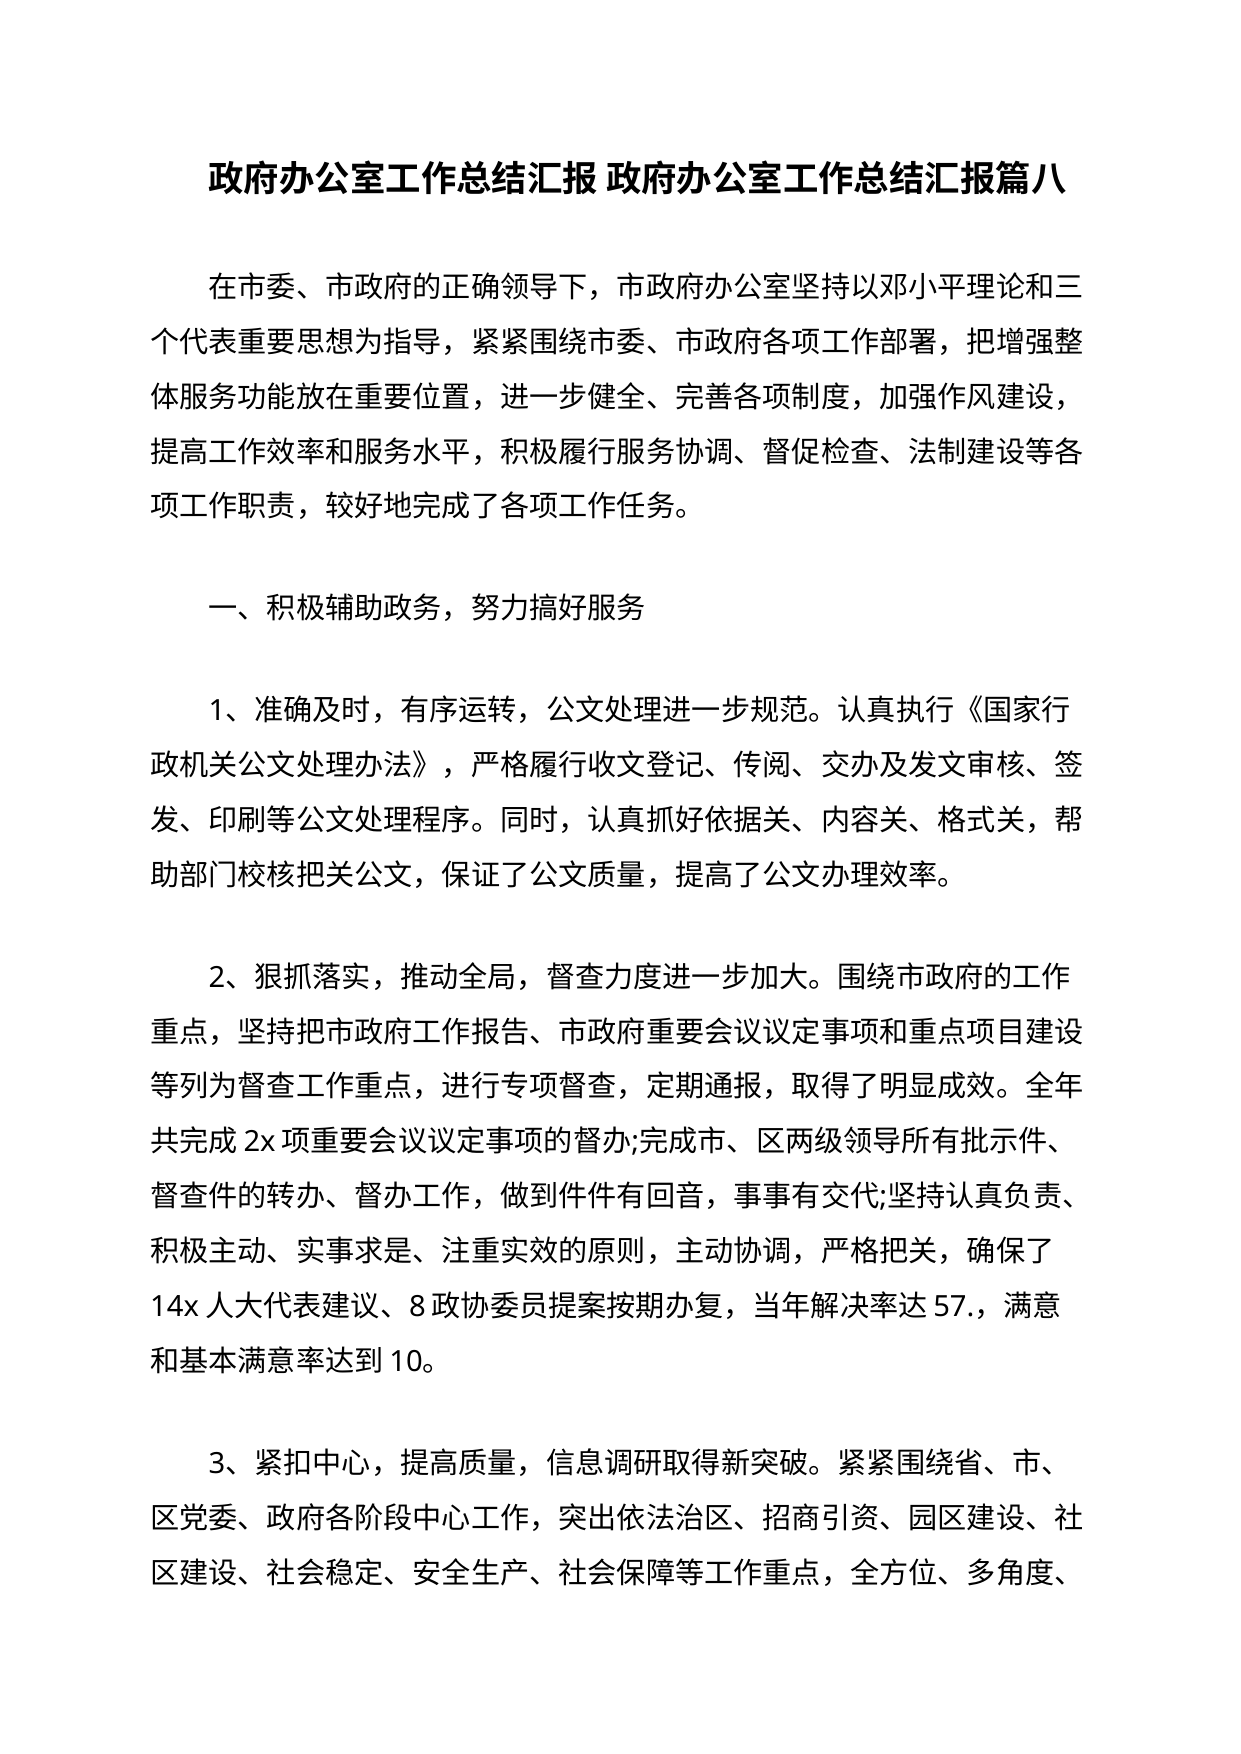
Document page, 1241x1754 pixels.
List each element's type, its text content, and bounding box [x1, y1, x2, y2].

text 2、狠抓落实，推动全局，督查力度进一步加大。围绕市政府的工作重点，坚持把市政府工作报告、市政府重要会议议定事项和重点项目建设等列为督查工作重点，进行专项督查，定期通报，取得了明显成效。全年共完成2x项重要会议议定事项的督办;完成市、区两级领导所有批示件、督查件的转办、督办工作，做到件件有回音，事事有交代;坚持认真负责、积极主动、实事求是、注重实效的原则，主动协调，严格把关，确保了14x人大代表建议、8政协委员提案按期办复，当年解决率达57.，满意和基本满意率达到10。 [150, 953, 1090, 1380]
text 在市委、市政府的正确领导下，市政府办公室坚持以邓小平理论和三个代表重要思想为指导，紧紧围绕市委、市政府各项工作部署，把增强整体服务功能放在重要位置，进一步健全、完善各项制度，加强作风建设，提高工作效率和服务水平，积极履行服务协调、督促检查、法制建设等各项工作职责，较好地完成了各项工作任务。 [150, 263, 1090, 525]
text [150, 1440, 1090, 1592]
text 政府办公室工作总结汇报 政府办公室工作总结汇报篇八 [150, 150, 1090, 201]
text 1、准确及时，有序运转，公文处理进一步规范。认真执行《国家行政机关公文处理办法》，严格履行收文登记、传阅、交办及发文审核、签发、印刷等公文处理程序。同时，认真抓好依据关、内容关、格式关，帮助部门校核把关公文，保证了公文质量，提高了公文办理效率。 [150, 687, 1090, 894]
text 一、积极辅助政务，努力搞好服务 [150, 585, 1090, 627]
